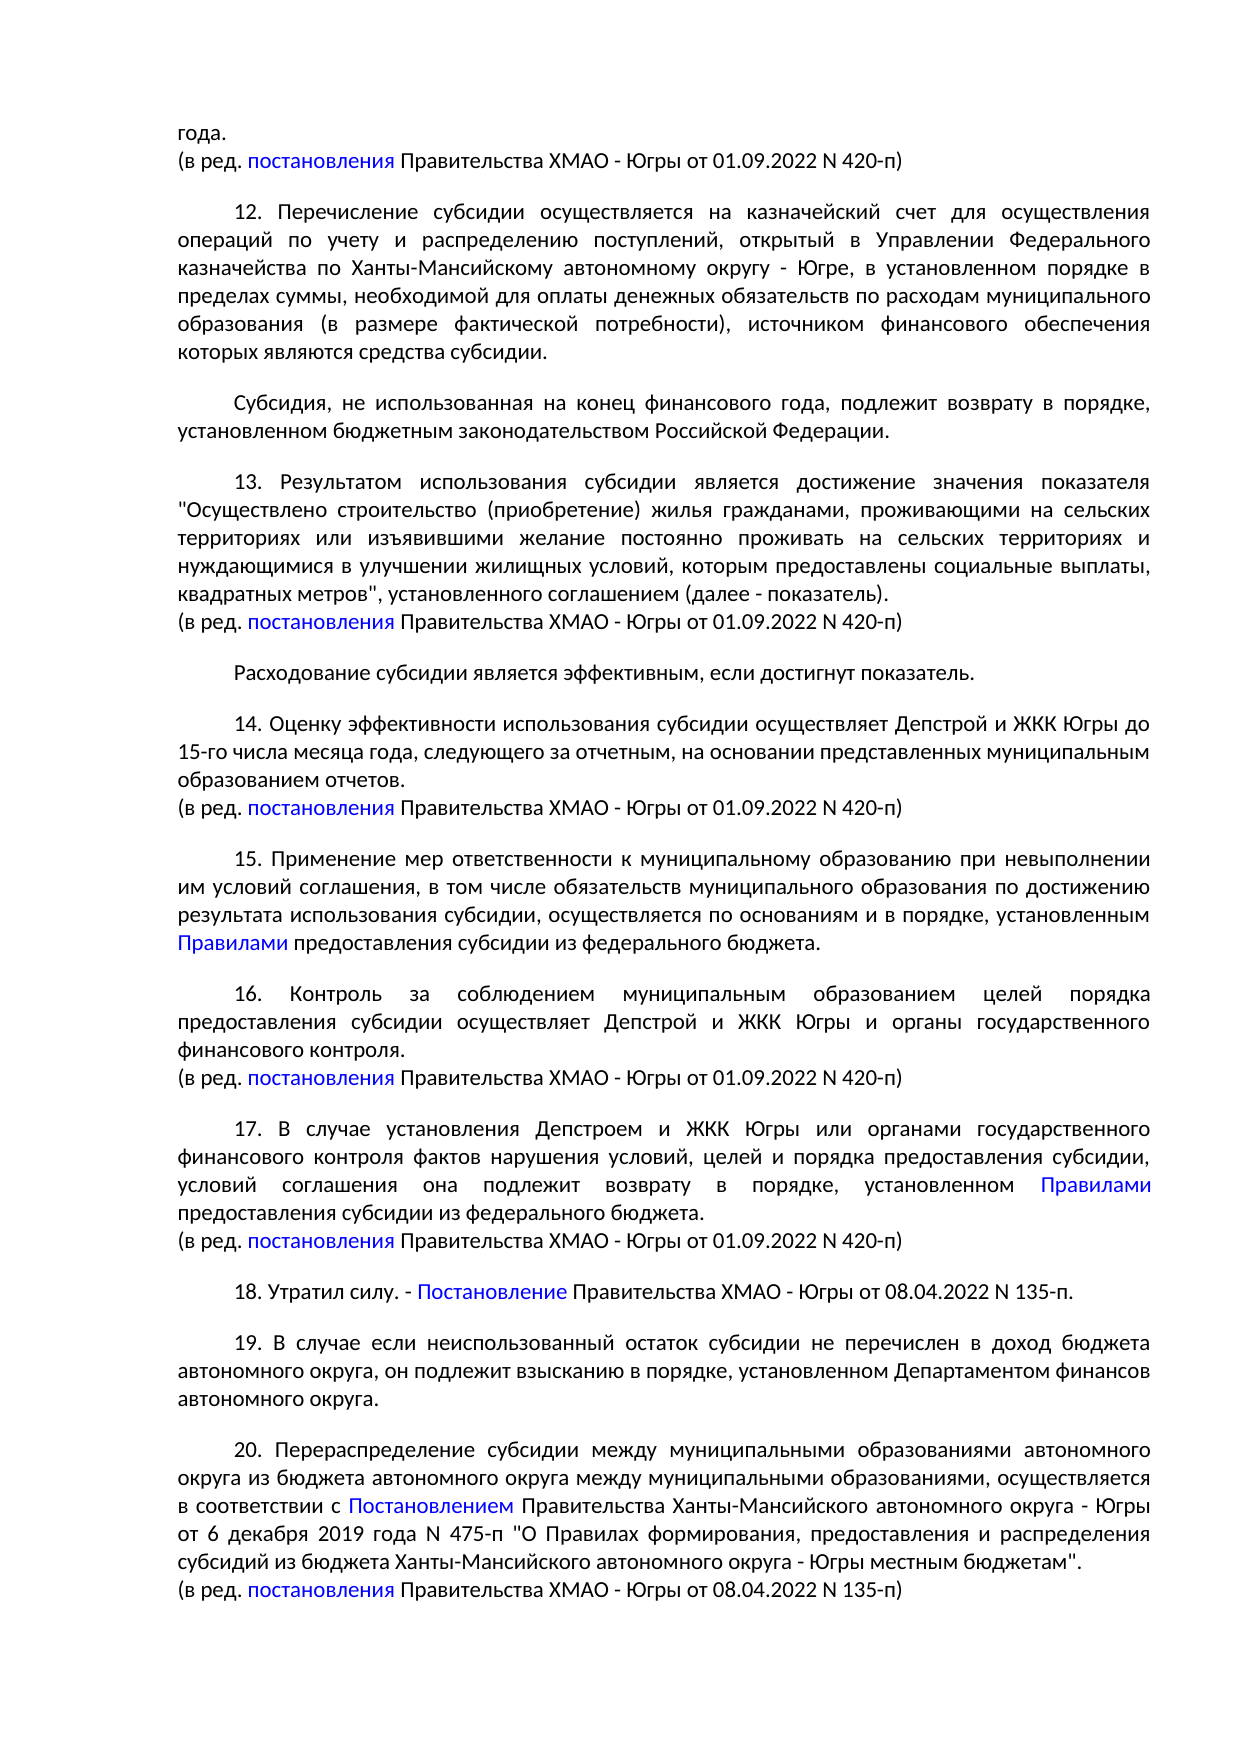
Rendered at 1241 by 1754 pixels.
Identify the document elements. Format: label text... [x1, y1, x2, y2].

text Расходование субсидии является эффективным, если достигнут показатель. [177, 658, 1152, 686]
text (в ред. постановления Правительства ХМАО - Югры от 01.09.2022 N 420-п) [177, 1226, 1152, 1254]
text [177, 118, 1152, 146]
text 17. В случае установления Депстроем и ЖКК Югры или органами государственного финансового контроля фактов нарушения условий, целей и порядка предоставления субсидии, условий соглашения она подлежит возврату в порядке, установленном Правилами предоставления субсидии из федерального бюджета. [177, 1114, 1152, 1226]
text 18. Утратил силу. - Постановление Правительства ХМАО - Югры от 08.04.2022 N 135-п. [177, 1277, 1152, 1305]
text (в ред. постановления Правительства ХМАО - Югры от 01.09.2022 N 420-п) [177, 146, 1152, 174]
text 12. Перечисление субсидии осуществляется на казначейский счет для осуществления операций по учету и распределению поступлений, открытый в Управлении Федерального казначейства по Ханты-Мансийскому автономному округу - Югре, в установленном порядке в пределах суммы, необходимой для оплаты денежных обязательств по расходам муниципального образования (в размере фактической потребности), источником финансового обеспечения которых являются средства субсидии. [177, 197, 1152, 365]
text (в ред. постановления Правительства ХМАО - Югры от 08.04.2022 N 135-п) [177, 1575, 1152, 1603]
text Субсидия, не использованная на конец финансового года, подлежит возврату в порядке, установленном бюджетным законодательством Российской Федерации. [177, 388, 1152, 444]
text 15. Применение мер ответственности к муниципальному образованию при невыполнении им условий соглашения, в том числе обязательств муниципального образования по достижению результата использования субсидии, осуществляется по основаниям и в порядке, установленным Правилами предоставления субсидии из федерального бюджета. [177, 844, 1152, 956]
text (в ред. постановления Правительства ХМАО - Югры от 01.09.2022 N 420-п) [177, 607, 1152, 635]
text 19. В случае если неиспользованный остаток субсидии не перечислен в доход бюджета автономного округа, он подлежит взысканию в порядке, установленном Департаментом финансов автономного округа. [177, 1328, 1152, 1412]
text (в ред. постановления Правительства ХМАО - Югры от 01.09.2022 N 420-п) [177, 793, 1152, 821]
text 14. Оценку эффективности использования субсидии осуществляет Депстрой и ЖКК Югры до 15-го числа месяца года, следующего за отчетным, на основании представленных муниципальным образованием отчетов. [177, 709, 1152, 793]
text 13. Результатом использования субсидии является достижение значения показателя "Осуществлено строительство (приобретение) жилья гражданами, проживающими на сельских территориях или изъявившими желание постоянно проживать на сельских территориях и нуждающимися в улучшении жилищных условий, которым предоставлены социальные выплаты, квадратных метров", установленного соглашением (далее - показатель). [177, 467, 1152, 607]
text (в ред. постановления Правительства ХМАО - Югры от 01.09.2022 N 420-п) [177, 1063, 1152, 1091]
text 20. Перераспределение субсидии между муниципальными образованиями автономного округа из бюджета автономного округа между муниципальными образованиями, осуществляется в соответствии с Постановлением Правительства Ханты-Мансийского автономного округа - Югры от 6 декабря 2019 года N 475-п "О Правилах формирования, предоставления и распределения субсидий из бюджета Ханты-Мансийского автономного округа - Югры местным бюджетам". [177, 1435, 1152, 1575]
text 16. Контроль за соблюдением муниципальным образованием целей порядка предоставления субсидии осуществляет Депстрой и ЖКК Югры и органы государственного финансового контроля. [177, 979, 1152, 1063]
